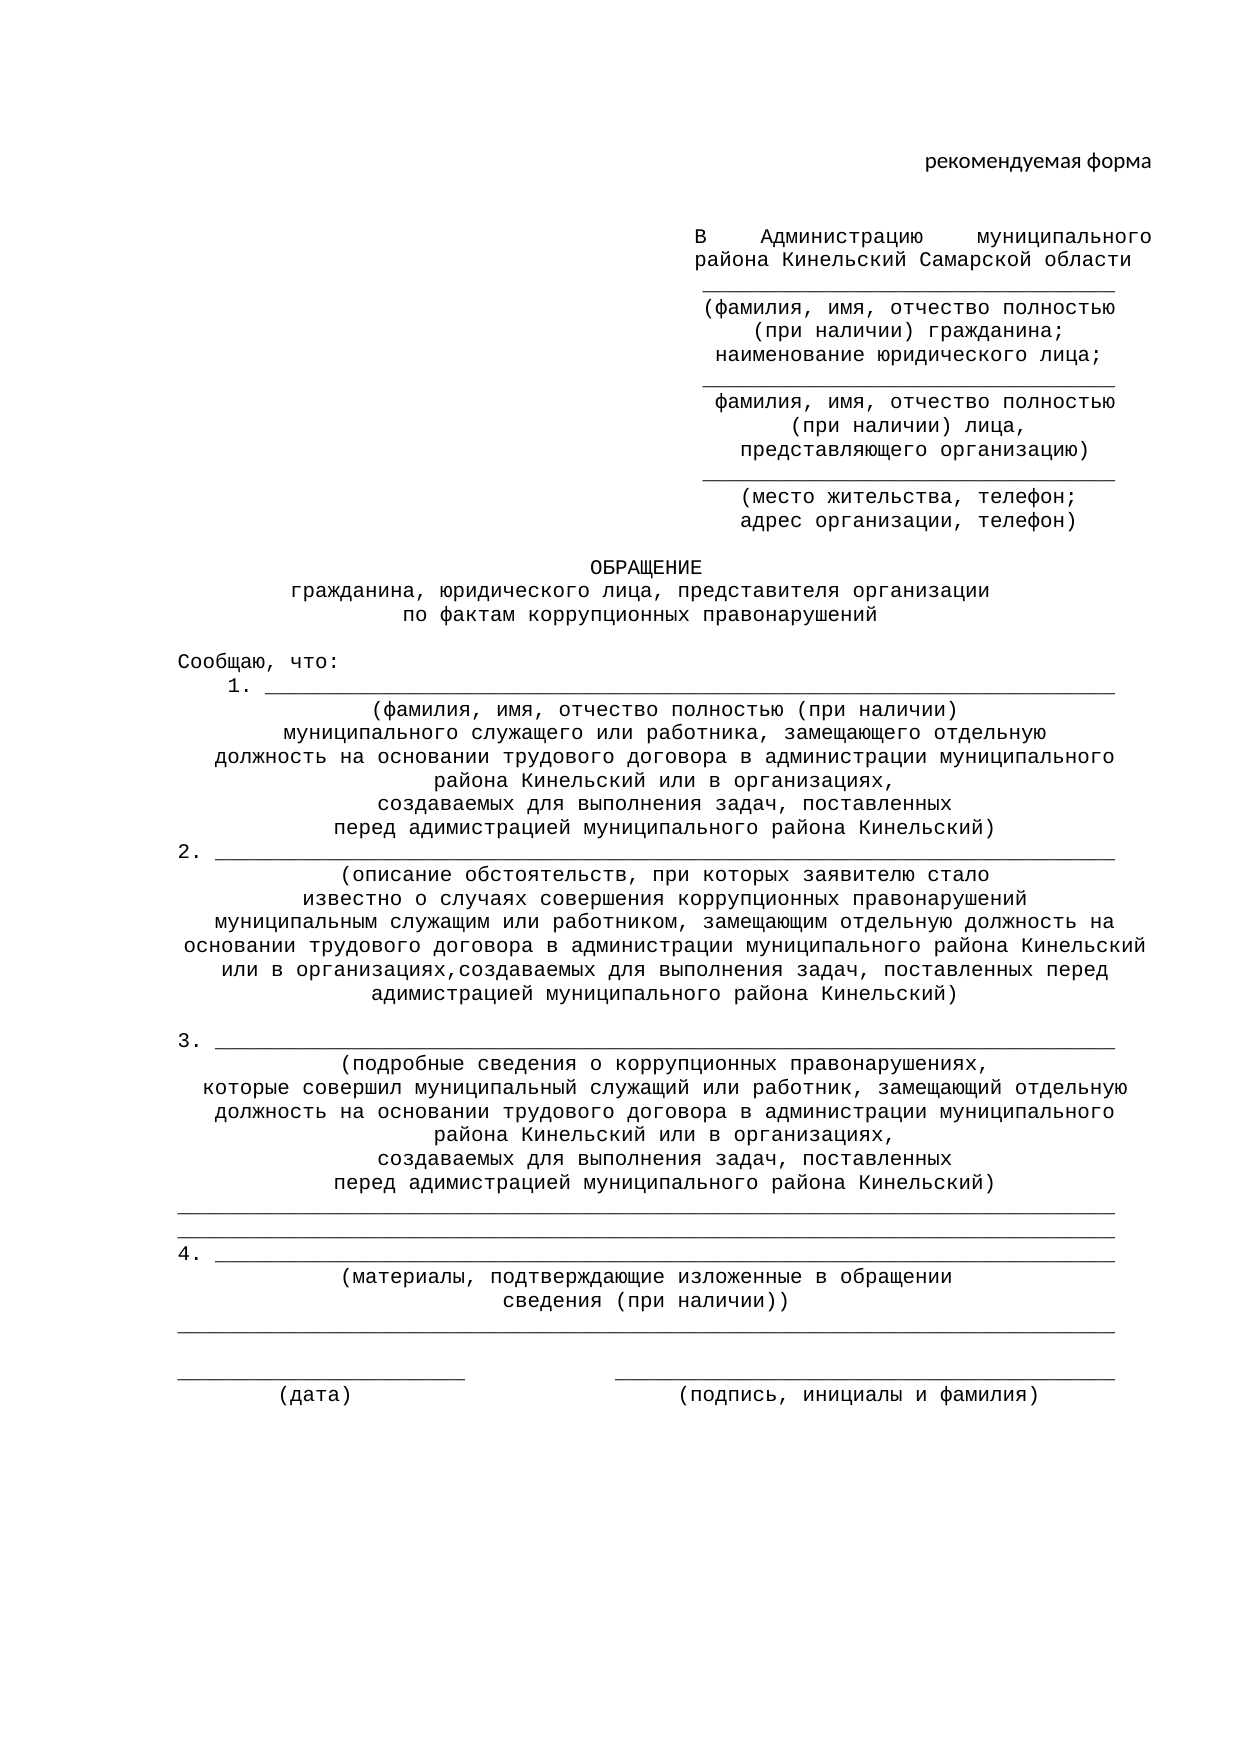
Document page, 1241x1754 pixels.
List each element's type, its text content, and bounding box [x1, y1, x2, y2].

text _______________________ ________________________________________ [177, 1361, 1152, 1384]
text (подробные сведения о коррупционных правонарушениях, [177, 1053, 1152, 1077]
text адрес организации, телефон) [177, 509, 1152, 533]
text Сообщаю, что: [177, 651, 1152, 675]
text ___________________________________________________________________________ [177, 1313, 1152, 1337]
text муниципальным служащим или работником, замещающим отдельную должность на основании трудового договора в администрации муниципального района Кинельский или в организациях,создаваемых для выполнения задач, поставленных перед адимистрацией муниципального района Кинельский) [177, 912, 1152, 1006]
text (описание обстоятельств, при которых заявителю стало [177, 864, 1152, 888]
text создаваемых для выполнения задач, поставленных [177, 793, 1152, 817]
text (при наличии) гражданина; [177, 320, 1152, 344]
text _________________________________ [177, 462, 1152, 486]
text представляющего организацию) [177, 439, 1152, 462]
text (фамилия, имя, отчество полностью [177, 297, 1152, 320]
text наименование юридического лица; [177, 344, 1152, 368]
text 3. ________________________________________________________________________ [177, 1030, 1152, 1053]
text 4. ________________________________________________________________________ [177, 1243, 1152, 1266]
text В Администрацию муниципального района Кинельский Самарской области [694, 202, 1152, 273]
text сведения (при наличии)) [177, 1290, 1152, 1313]
text ___________________________________________________________________________ [177, 1219, 1152, 1243]
text фамилия, имя, отчество полностью [177, 391, 1152, 415]
text известно о случаях совершения коррупционных правонарушений [177, 888, 1152, 912]
text ___________________________________________________________________________ [177, 1195, 1152, 1219]
text перед адимистрацией муниципального района Кинельский) [177, 1172, 1152, 1195]
text должность на основании трудового договора в администрации муниципального района Кинельский или в организациях, [177, 746, 1152, 793]
text 2. ________________________________________________________________________ [177, 841, 1152, 864]
text гражданина, юридического лица, представителя организации [177, 581, 1152, 604]
text (фамилия, имя, отчество полностью (при наличии) [177, 699, 1152, 722]
text (при наличии) лица, [177, 415, 1152, 439]
text муниципального служащего или работника, замещающего отдельную [177, 722, 1152, 746]
text ОБРАЩЕНИЕ [177, 557, 1152, 581]
text 1. ____________________________________________________________________ [177, 675, 1152, 699]
text рекомендуемая форма [177, 146, 1152, 174]
text _________________________________ [177, 368, 1152, 391]
text _________________________________ [177, 273, 1152, 297]
text создаваемых для выполнения задач, поставленных [177, 1148, 1152, 1172]
text по фактам коррупционных правонарушений [177, 604, 1152, 628]
text (место жительства, телефон; [177, 486, 1152, 509]
text перед адимистрацией муниципального района Кинельский) [177, 817, 1152, 841]
text которые совершил муниципальный служащий или работник, замещающий отдельную должность на основании трудового договора в администрации муниципального района Кинельский или в организациях, [177, 1077, 1152, 1148]
text (материалы, подтверждающие изложенные в обращении [177, 1266, 1152, 1290]
text (дата) (подпись, инициалы и фамилия) [177, 1384, 1152, 1408]
